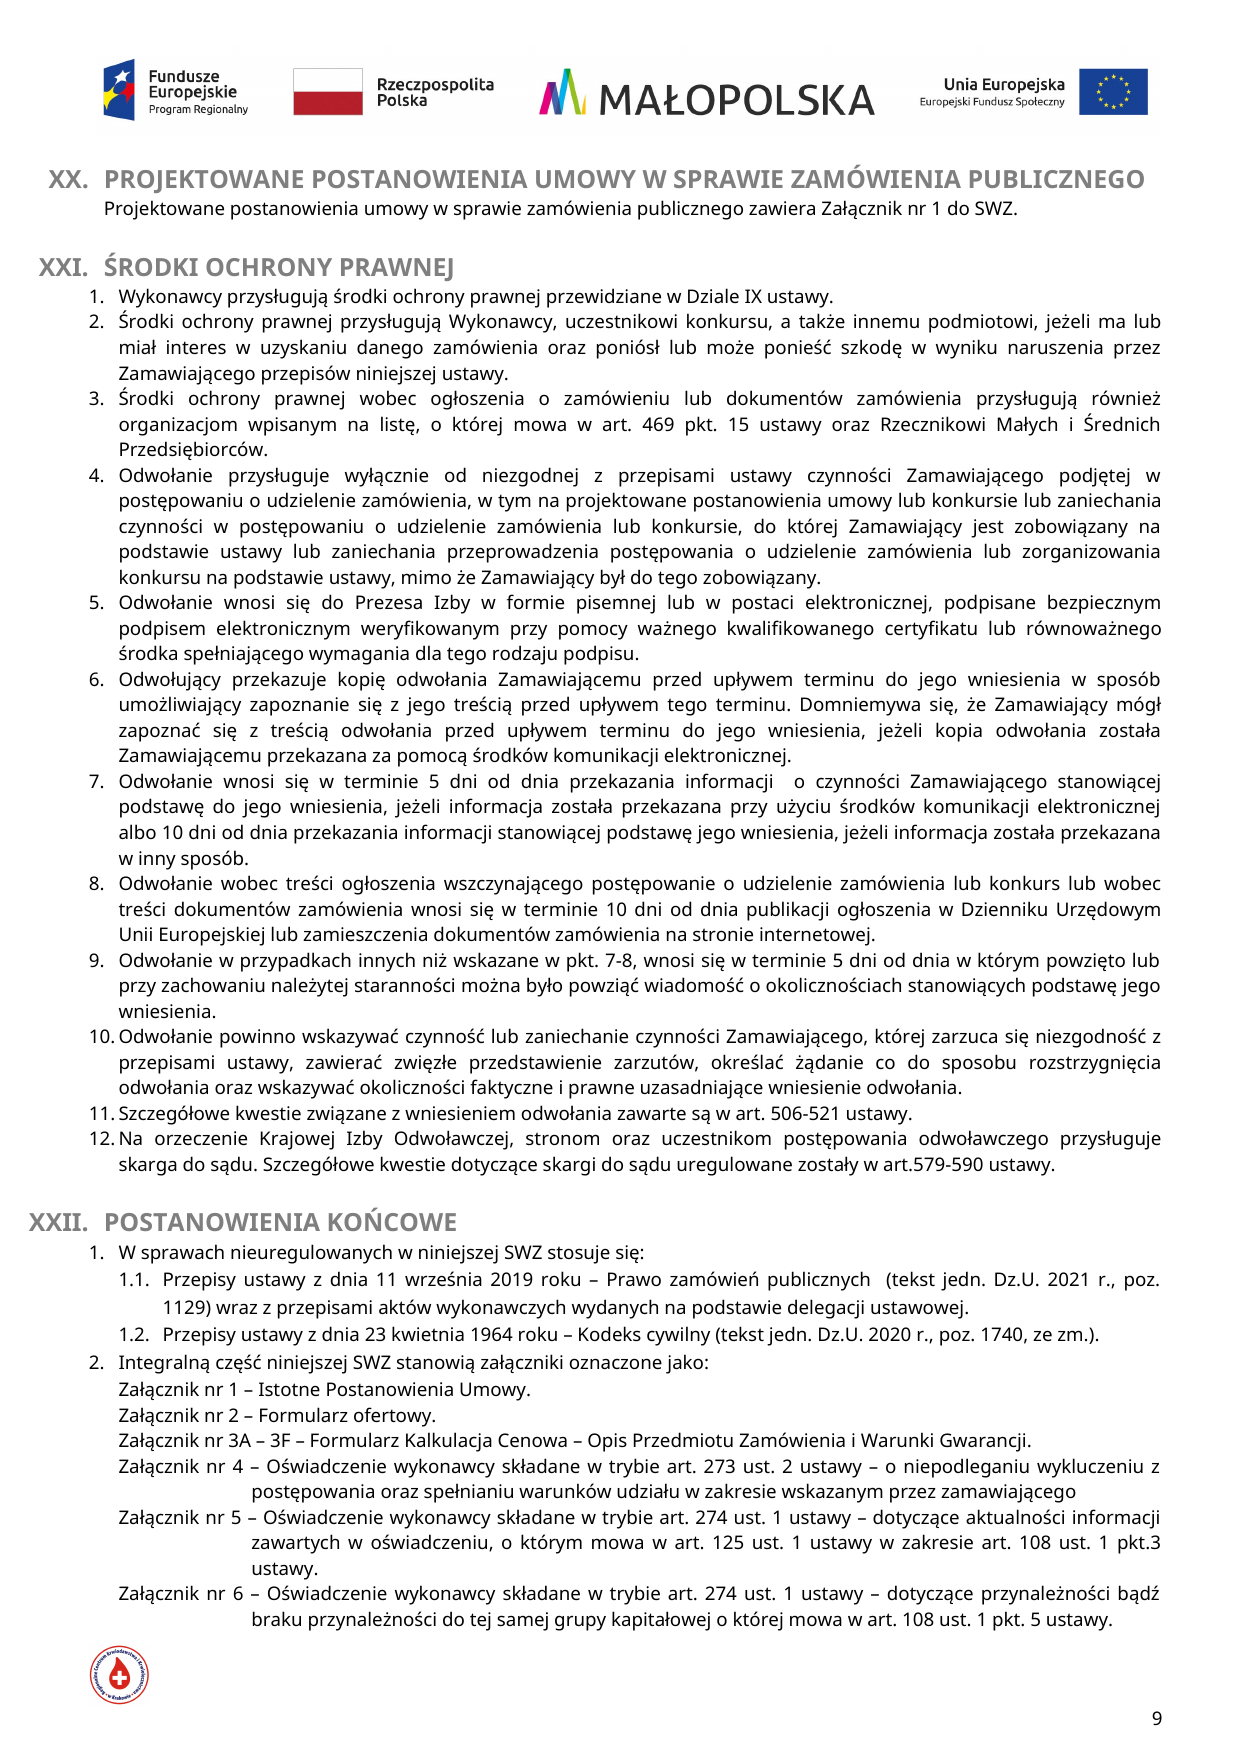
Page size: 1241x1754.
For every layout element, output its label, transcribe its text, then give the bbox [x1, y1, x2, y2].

picture [88, 1644, 150, 1706]
list Przepisy ustawy z dnia 11 września 2019 roku – Prawo zamówień publicznych (tekst jedn. Dz.U. 2021 r., poz. 1129) wraz z przepisami aktów wykonawczych wydanych na podstawie delegacji ustawowej. [118, 1267, 1162, 1319]
list Odwołanie wnosi się w terminie 5 dni od dnia przekazania informacji o czynności Zamawiającego stanowiącej podstawę do jego wniesienia, jeżeli informacja została przekazana przy użyciu środków komunikacji elektronicznej albo 10 dni od dnia przekazania informacji stanowiącej podstawę jego wniesienia, jeżeli informacja została przekazana w inny sposób. [89, 768, 1162, 870]
text Załącznik nr 1 – Istotne Postanowienia Umowy. [118, 1377, 1162, 1402]
list Na orzeczenie Krajowej Izby Odwoławczej, stronom oraz uczestnikom postępowania odwoławczego przysługuje skarga do sądu. Szczegółowe kwestie dotyczące skargi do sądu uregulowane zostały w art.579-590 ustawy. [89, 1126, 1162, 1177]
list Środki ochrony prawnej wobec ogłoszenia o zamówieniu lub dokumentów zamówienia przysługują również organizacjom wpisanym na listę, o której mowa w art. 469 pkt. 15 ustawy oraz Rzecznikowi Małych i Średnich Przedsiębiorców. [89, 385, 1162, 462]
list Odwołanie w przypadkach innych niż wskazane w pkt. 7-8, wnosi się w terminie 5 dni od dnia w którym powzięto lub przy zachowaniu należytej staranności można było powziąć wiadomość o okolicznościach stanowiących podstawę jego wniesienia. [89, 947, 1162, 1023]
list Odwołanie powinno wskazywać czynność lub zaniechanie czynności Zamawiającego, której zarzuca się niezgodność z przepisami ustawy, zawierać zwięzłe przedstawienie zarzutów, określać żądanie co do sposobu rozstrzygnięcia odwołania oraz wskazywać okoliczności faktyczne i prawne uzasadniające wniesienie odwołania. [89, 1023, 1162, 1100]
title ŚRODKI OCHRONY PRAWNEJ [89, 249, 1162, 283]
list Odwołanie przysługuje wyłącznie od niezgodnej z przepisami ustawy czynności Zamawiającego podjętej w postępowaniu o udzielenie zamówienia, w tym na projektowane postanowienia umowy lub konkursie lub zaniechania czynności w postępowaniu o udzielenie zamówienia lub konkursie, do której Zamawiający jest zobowiązany na podstawie ustawy lub zaniechania przeprowadzenia postępowania o udzielenie zamówienia lub zorganizowania konkursu na podstawie ustawy, mimo że Zamawiający był do tego zobowiązany. [89, 462, 1162, 589]
list W sprawach nieuregulowanych w niniejszej SWZ stosuje się: [89, 1239, 1162, 1264]
title Załącznik nr 6 – Oświadczenie wykonawcy składane w trybie art. 274 ust. 1 ustawy – dotyczące przynależności bądź braku przynależności do tej samej grupy kapitałowej o której mowa w art. 108 ust. 1 pkt. 5 ustawy. [118, 1581, 1162, 1632]
text Załącznik nr 5 – Oświadczenie wykonawcy składane w trybie art. 274 ust. 1 ustawy – dotyczące aktualności informacji zawartych w oświadczeniu, o którym mowa w art. 125 ust. 1 ustawy w zakresie art. 108 ust. 1 pkt.3 ustawy. [118, 1504, 1162, 1581]
text Załącznik nr 2 – Formularz ofertowy. [118, 1402, 1162, 1428]
title PROJEKTOWANE POSTANOWIENIA UMOWY W SPRAWIE ZAMÓWIENIA PUBLICZNEGO [89, 161, 1162, 195]
title POSTANOWIENIA KOŃCOWE [89, 1205, 1162, 1239]
list Szczegółowe kwestie związane z wniesieniem odwołania zawarte są w art. 506-521 ustawy. [89, 1100, 1162, 1126]
list Odwołujący przekazuje kopię odwołania Zamawiającemu przed upływem terminu do jego wniesienia w sposób umożliwiający zapoznanie się z jego treścią przed upływem tego terminu. Domniemywa się, że Zamawiający mógł zapoznać się z treścią odwołania przed upływem terminu do jego wniesienia, jeżeli kopia odwołania została Zamawiającemu przekazana za pomocą środków komunikacji elektronicznej. [89, 666, 1162, 768]
list Odwołanie wobec treści ogłoszenia wszczynającego postępowanie o udzielenie zamówienia lub konkurs lub wobec treści dokumentów zamówienia wnosi się w terminie 10 dni od dnia publikacji ogłoszenia w Dzienniku Urzędowym Unii Europejskiej lub zamieszczenia dokumentów zamówienia na stronie internetowej. [89, 870, 1162, 947]
list Odwołanie wnosi się do Prezesa Izby w formie pisemnej lub w postaci elektronicznej, podpisane bezpiecznym podpisem elektronicznym weryfikowanym przy pomocy ważnego kwalifikowanego certyfikatu lub równoważnego środka spełniającego wymagania dla tego rodzaju podpisu. [89, 589, 1162, 666]
list Wykonawcy przysługują środki ochrony prawnej przewidziane w Dziale IX ustawy. [89, 283, 1162, 309]
list Integralną część niniejszej SWZ stanowią załączniki oznaczone jako: [89, 1349, 1162, 1374]
text Załącznik nr 3A – 3F – Formularz Kalkulacja Cenowa – Opis Przedmiotu Zamówienia i Warunki Gwarancji. [118, 1428, 1162, 1453]
picture [88, 43, 1163, 136]
text Załącznik nr 4 – Oświadczenie wykonawcy składane w trybie art. 273 ust. 2 ustawy – o niepodleganiu wykluczeniu z postępowania oraz spełnianiu warunków udziału w zakresie wskazanym przez zamawiającego [118, 1453, 1162, 1504]
title Projektowane postanowienia umowy w sprawie zamówienia publicznego zawiera Załącznik nr 1 do SWZ. [103, 195, 1162, 221]
list Przepisy ustawy z dnia 23 kwietnia 1964 roku – Kodeks cywilny (tekst jedn. Dz.U. 2020 r., poz. 1740, ze zm.). [118, 1322, 1162, 1347]
list Środki ochrony prawnej przysługują Wykonawcy, uczestnikowi konkursu, a także innemu podmiotowi, jeżeli ma lub miał interes w uzyskaniu danego zamówienia oraz poniósł lub może ponieść szkodę w wyniku naruszenia przez Zamawiającego przepisów niniejszej ustawy. [89, 309, 1162, 385]
